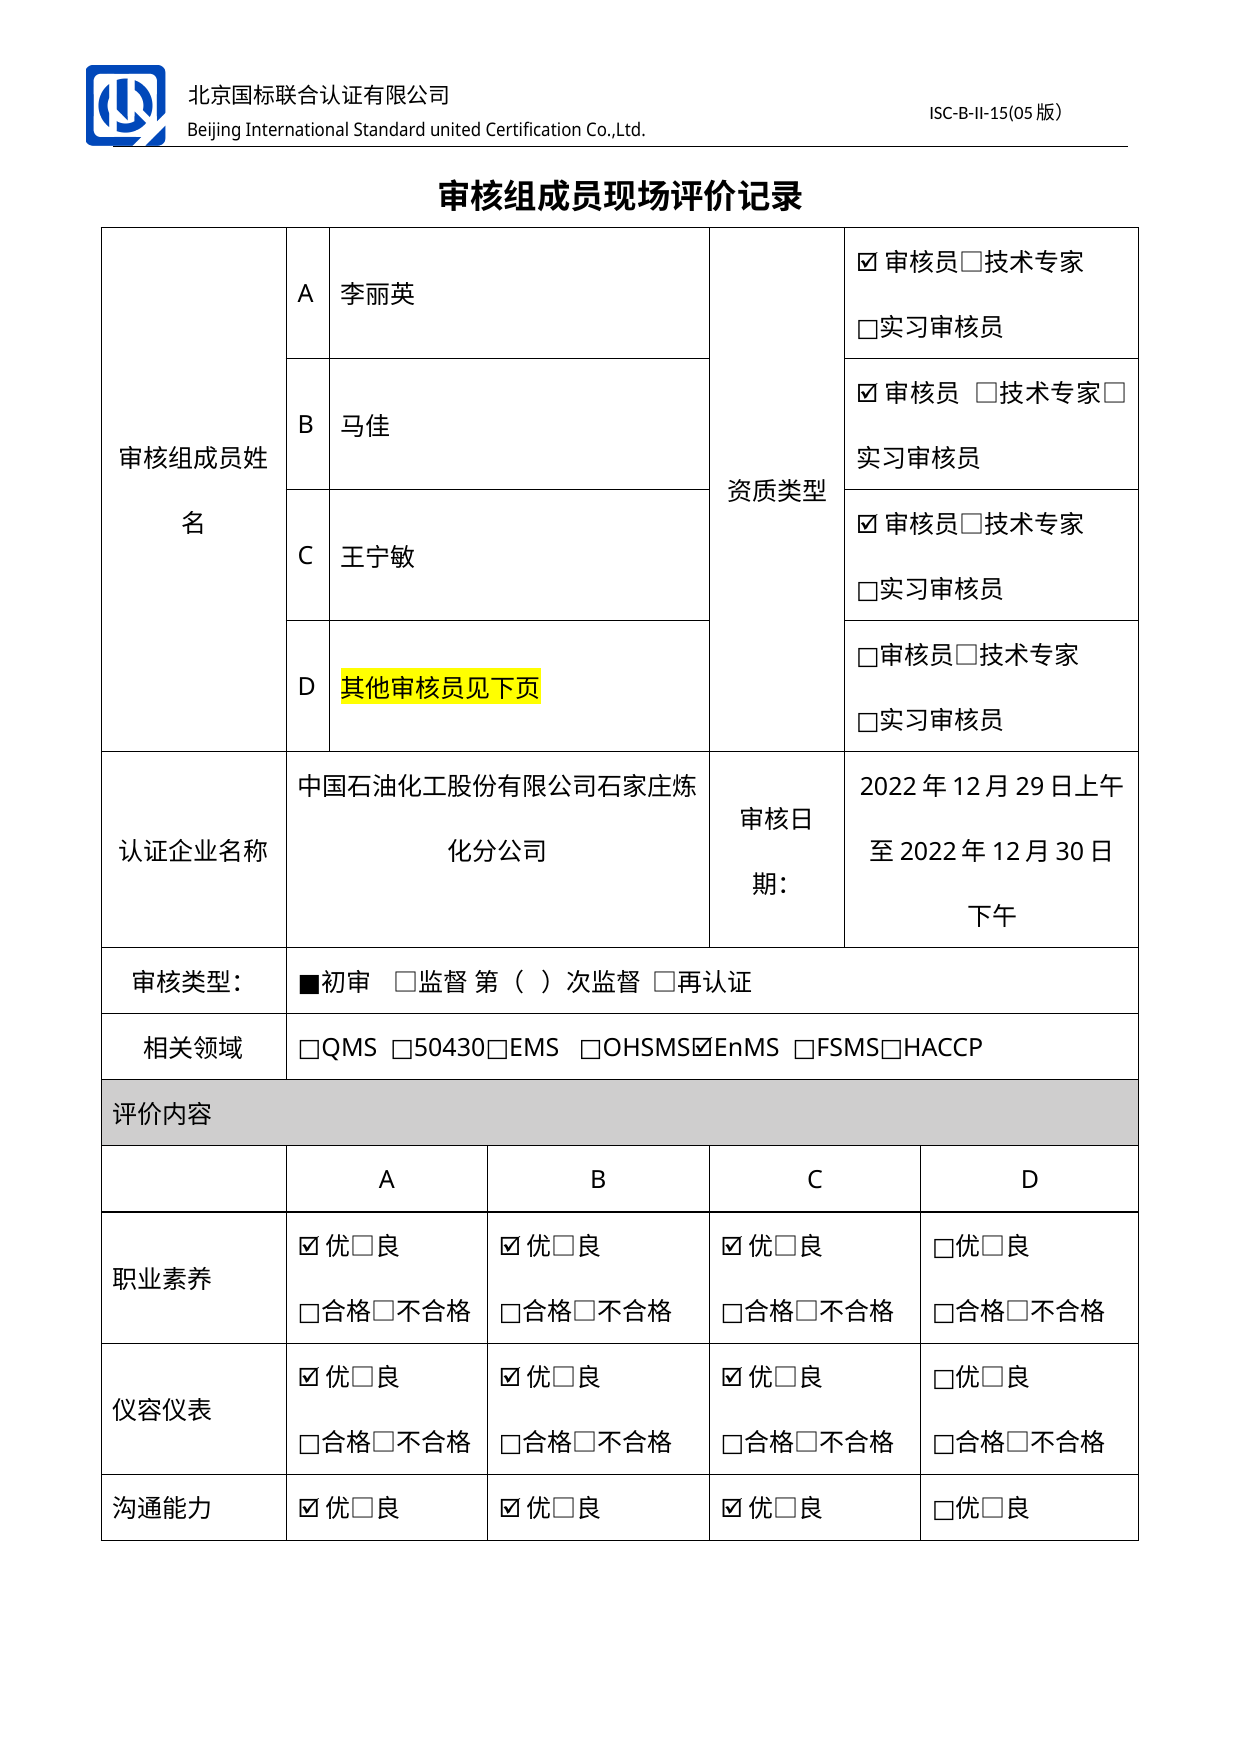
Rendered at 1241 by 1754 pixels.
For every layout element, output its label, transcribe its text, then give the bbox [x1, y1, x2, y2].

table_cell B [488, 1146, 709, 1211]
table_header 资质类型 [710, 228, 844, 751]
table_cell □优□良 □合格□不合格 [921, 1475, 1138, 1539]
table_cell 马佳 [330, 359, 709, 489]
table_cell 职业素养 [102, 1213, 286, 1342]
table_cell 优□良 □合格□不合格 [488, 1344, 709, 1473]
table_cell 优□良 □合格□不合格 [710, 1344, 920, 1473]
table_header 审核组成员姓名 [102, 228, 286, 751]
table_cell 优□良 □合格□不合格 [287, 1344, 487, 1473]
table_cell A [287, 1146, 487, 1211]
table_cell 其他审核员见下页 [330, 621, 709, 751]
table_header A [287, 228, 329, 358]
table_cell 优□良 □合格□不合格 [710, 1475, 920, 1539]
table_cell 认证企业名称 [102, 752, 286, 947]
table_cell 审核员□技术专家 □实习审核员 [845, 490, 1138, 620]
table_cell □优□良 □合格□不合格 [921, 1344, 1138, 1473]
table_cell 王宁敏 [330, 490, 709, 620]
table_cell □审核员□技术专家 □实习审核员 [845, 621, 1138, 751]
table_cell 优□良 □合格□不合格 [287, 1213, 487, 1342]
table_cell C [287, 490, 329, 620]
table_header 李丽英 [330, 228, 709, 358]
table_cell 审核类型： [102, 948, 286, 1013]
table_cell □QMS □50430□EMS □OHSMSEnMS □FSMS□HACCP [287, 1014, 1138, 1079]
table_cell 优□良 □合格□不合格 [488, 1475, 709, 1539]
table_cell 相关领域 [102, 1014, 286, 1079]
table_cell B [287, 359, 329, 489]
table_cell 沟通能力 [102, 1475, 286, 1539]
table_cell ■初审 □监督 第（ ）次监督 □再认证 [287, 948, 1138, 1013]
table_cell C [710, 1146, 920, 1211]
table_cell 优□良 □合格□不合格 [710, 1213, 920, 1342]
table_cell D [287, 621, 329, 751]
table_cell [102, 1146, 286, 1211]
text 审核组成员现场评价记录 [112, 162, 1128, 227]
table_cell 审核员 □技术专家□实习审核员 [845, 359, 1138, 489]
table_header 审核员□技术专家 □实习审核员 [845, 228, 1138, 358]
table_cell 优□良 □合格□不合格 [287, 1475, 487, 1539]
table_cell 2022年12月29日上午至2022年12月30日 下午 [845, 752, 1138, 947]
table_cell □优□良 □合格□不合格 [921, 1213, 1138, 1342]
table_cell 评价内容 [102, 1080, 1138, 1145]
table_cell 审核日期： [710, 752, 844, 947]
table_cell D [921, 1146, 1138, 1211]
table_cell 仪容仪表 [102, 1344, 286, 1473]
picture [86, 65, 166, 146]
table_cell 中国石油化工股份有限公司石家庄炼化分公司 [287, 752, 709, 947]
table_cell 优□良 □合格□不合格 [488, 1213, 709, 1342]
